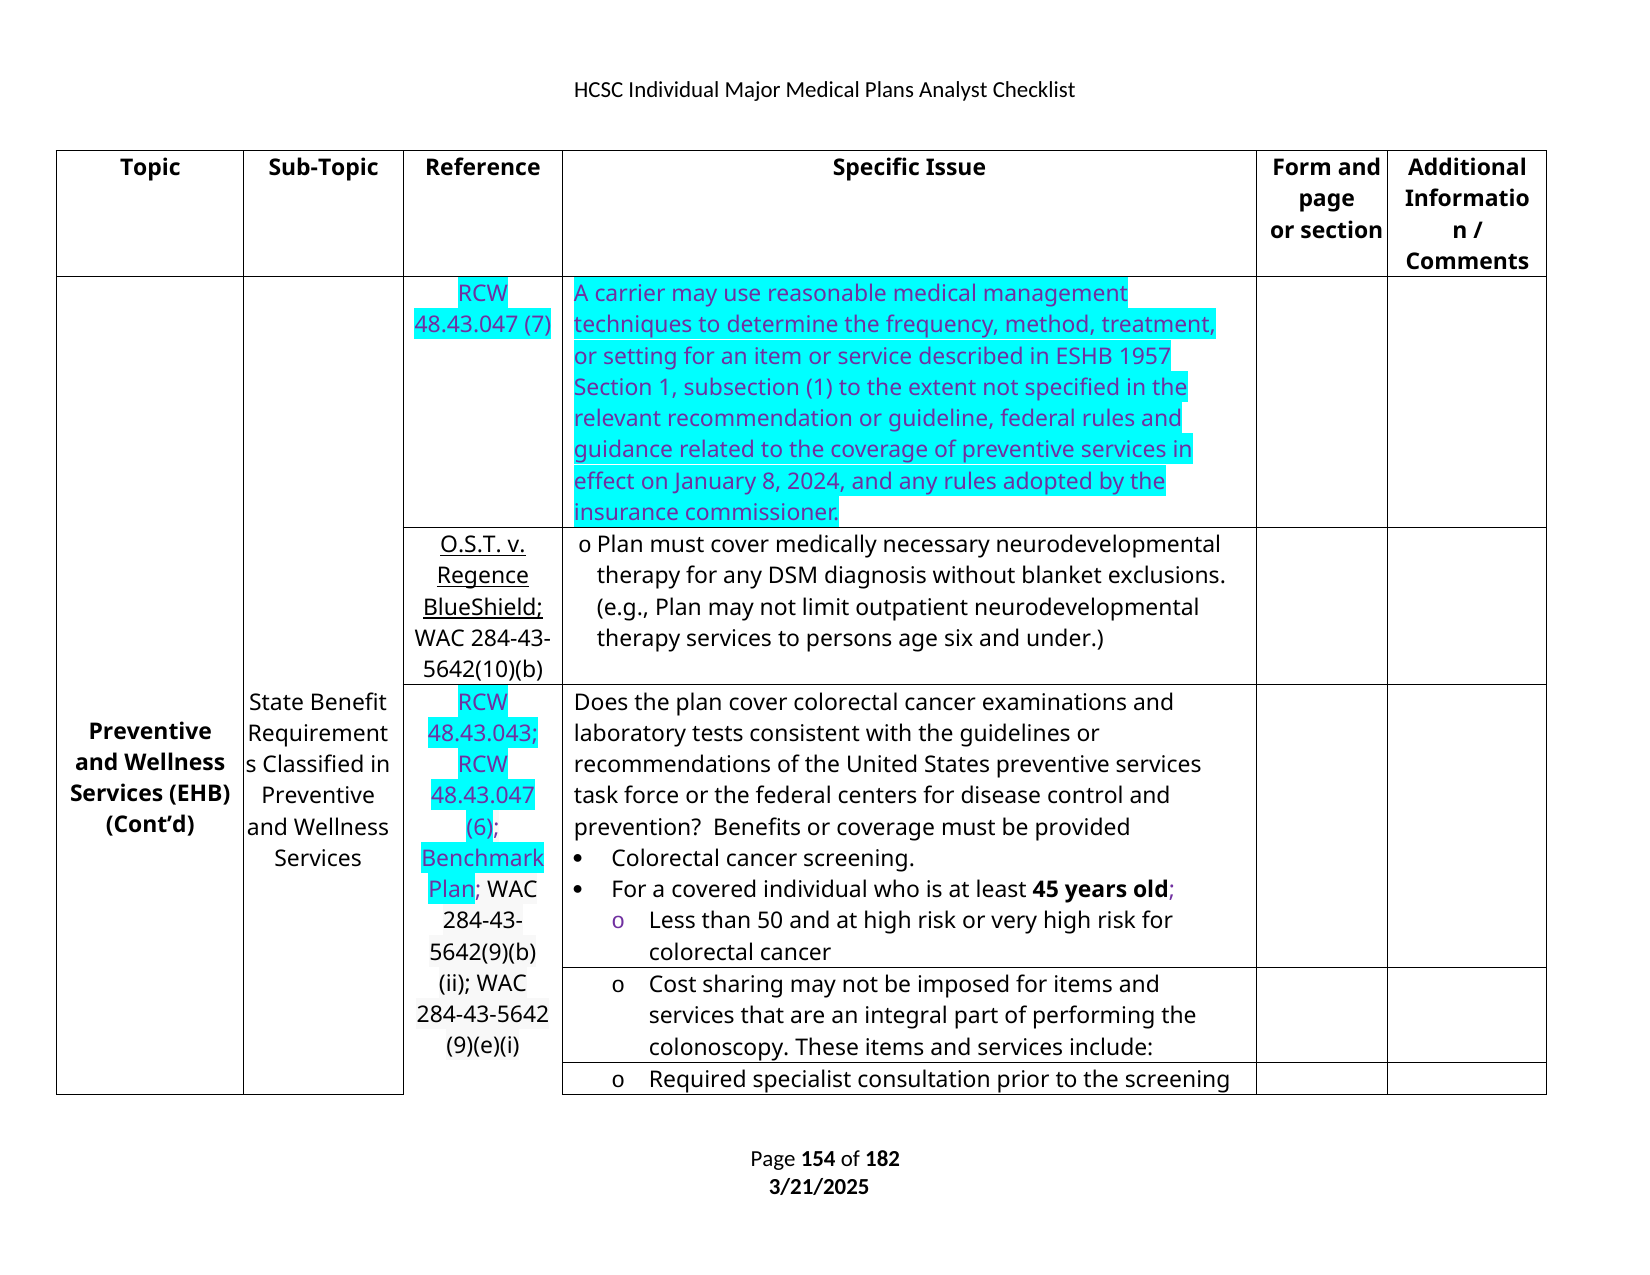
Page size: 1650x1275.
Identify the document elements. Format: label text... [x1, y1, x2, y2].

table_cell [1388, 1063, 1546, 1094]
table_header Specific Issue [563, 151, 1256, 276]
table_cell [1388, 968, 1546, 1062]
table_header Sub-Topic [244, 151, 403, 276]
table_header Topic [57, 151, 243, 276]
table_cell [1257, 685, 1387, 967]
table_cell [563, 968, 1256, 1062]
table_header Form and page or section [1257, 151, 1387, 276]
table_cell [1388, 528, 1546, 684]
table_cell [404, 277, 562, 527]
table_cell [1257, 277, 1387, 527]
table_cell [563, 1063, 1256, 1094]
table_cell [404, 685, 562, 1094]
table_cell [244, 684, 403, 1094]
table_header Reference [404, 151, 562, 276]
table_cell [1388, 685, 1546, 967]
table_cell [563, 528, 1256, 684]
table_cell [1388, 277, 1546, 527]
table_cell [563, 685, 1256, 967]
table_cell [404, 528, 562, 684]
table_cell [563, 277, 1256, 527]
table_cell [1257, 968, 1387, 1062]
table_header Additional Information / Comments [1388, 151, 1546, 276]
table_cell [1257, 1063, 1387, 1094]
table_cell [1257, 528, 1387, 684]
